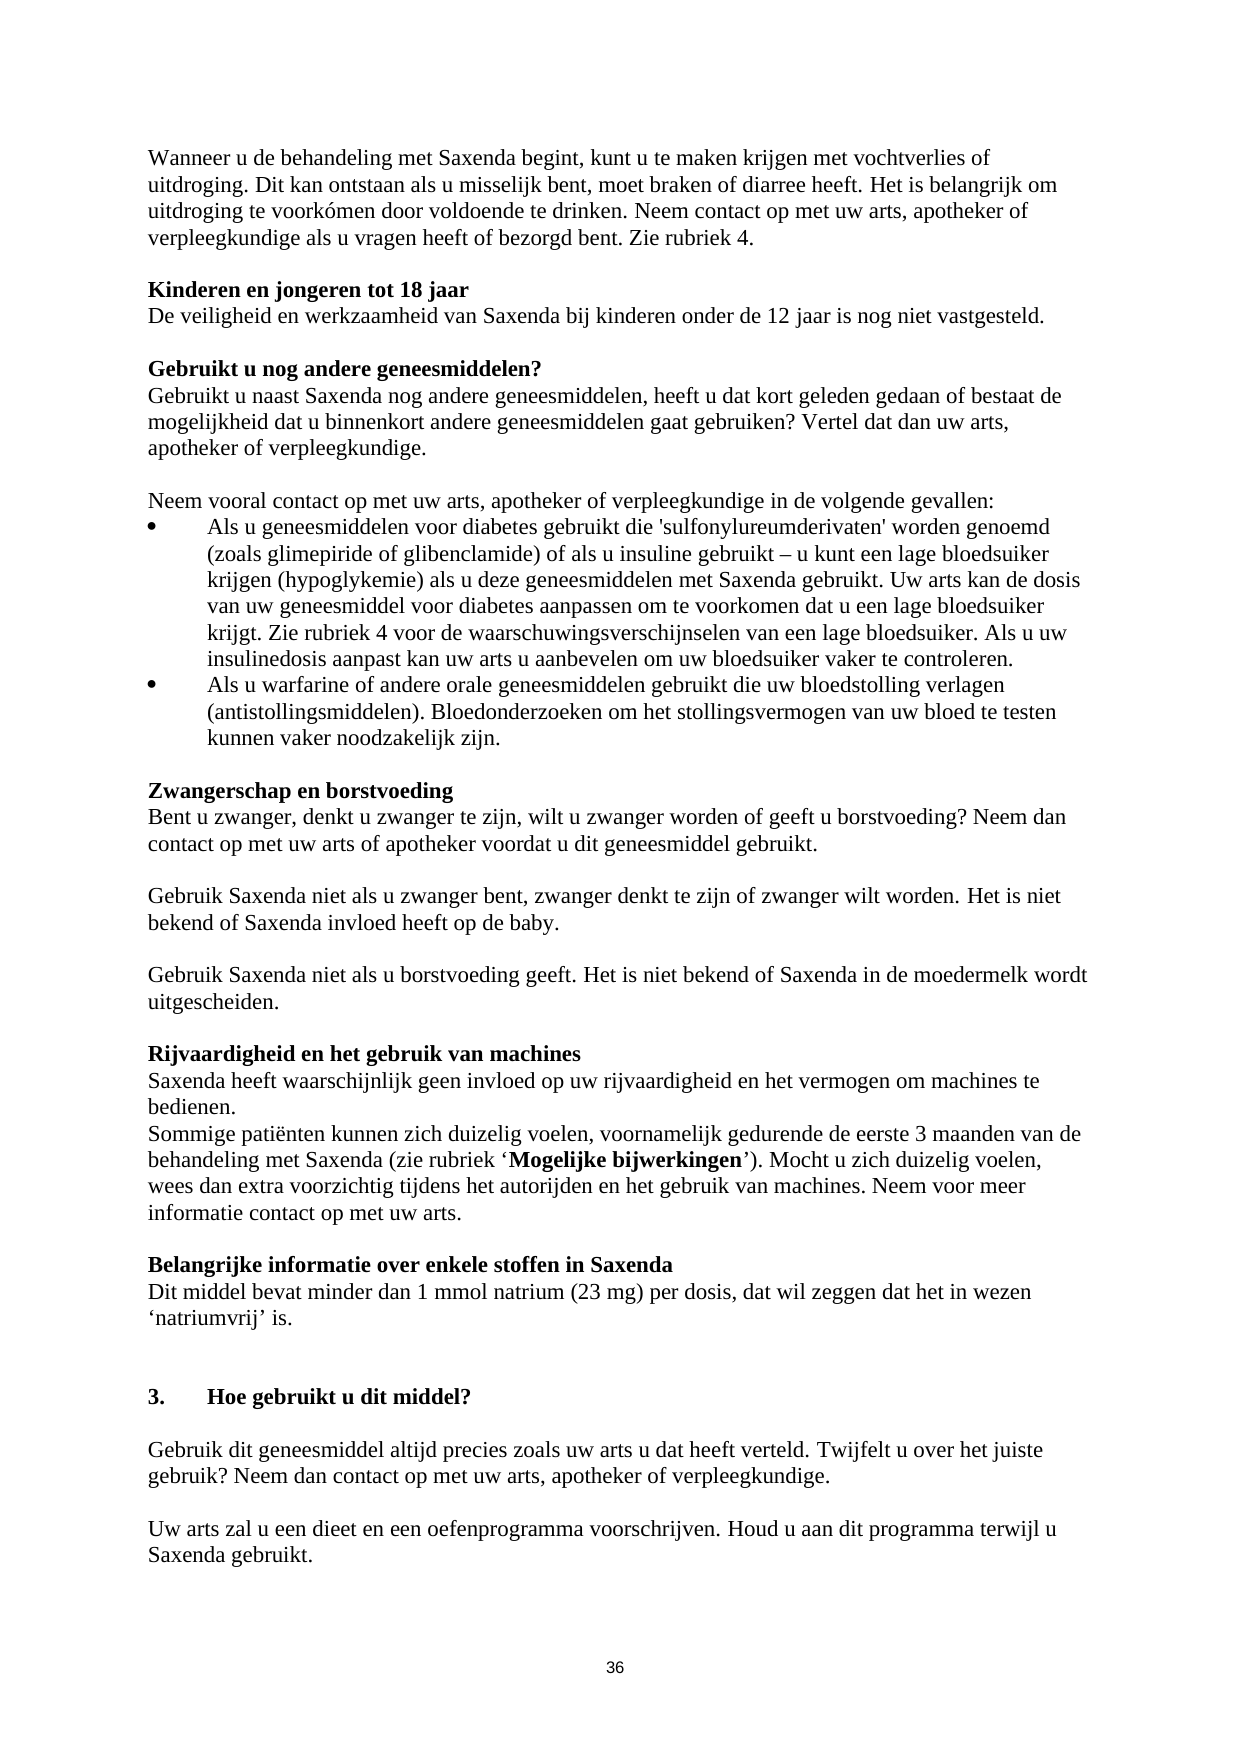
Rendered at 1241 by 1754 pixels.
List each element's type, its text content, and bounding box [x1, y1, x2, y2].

text Zwangerschap en borstvoeding [148, 777, 1092, 803]
text Gebruik Saxenda niet als u zwanger bent, zwanger denkt te zijn of zwanger wilt worden. Het is niet bekend of Saxenda invloed heeft op de baby. [148, 882, 1092, 935]
list Uw arts zal u een dieet en een oefenprogramma voorschrijven. Houd u aan dit programma terwijl u Saxenda gebruikt. [148, 1515, 1093, 1568]
text Bent u zwanger, denkt u zwanger te zijn, wilt u zwanger worden of geeft u borstvoeding? Neem dan contact op met uw arts of apotheker voordat u dit geneesmiddel gebruikt. [148, 803, 1092, 856]
list Gebruikt u nog andere geneesmiddelen? [148, 355, 1093, 382]
text 3. Hoe gebruikt u dit middel? [148, 1383, 1093, 1409]
list Dit middel bevat minder dan 1 mmol natrium (23 mg) per dosis, dat wil zeggen dat het in wezen ‘natriumvrij’ is. [148, 1278, 1093, 1330]
list Gebruik dit geneesmiddel altijd precies zoals uw arts u dat heeft verteld. Twijfelt u over het juiste gebruik? Neem dan contact op met uw arts, apotheker of verpleegkundige. [148, 1436, 1093, 1488]
list Gebruik Saxenda niet als u borstvoeding geeft. Het is niet bekend of Saxenda in de moedermelk wordt uitgescheiden. [148, 961, 1092, 1014]
list Als u geneesmiddelen voor diabetes gebruikt die 'sulfonylureumderivaten' worden genoemd (zoals glimepiride of glibenclamide) of als u insuline gebruikt – u kunt een lage bloedsuiker krijgen (hypoglykemie) als u deze geneesmiddelen met Saxenda gebruikt. Uw arts kan de dosis van uw geneesmiddel voor diabetes aanpassen om te voorkomen dat u een lage bloedsuiker krijgt. Zie rubriek 4 voor de waarschuwingsverschijnselen van een lage bloedsuiker. Als u uw insulinedosis aanpast kan uw arts u aanbevelen om uw bloedsuiker vaker te controleren. [148, 513, 1092, 672]
list Wanneer u de behandeling met Saxenda begint, kunt u te maken krijgen met vochtverlies of uitdroging. Dit kan ontstaan als u misselijk bent, moet braken of diarree heeft. Het is belangrijk om uitdroging te voorkómen door voldoende te drinken. Neem contact op met uw arts, apotheker of verpleegkundige als u vragen heeft of bezorgd bent. Zie rubriek 4. [148, 144, 1092, 250]
list De veiligheid en werkzaamheid van Saxenda bij kinderen onder de 12 jaar is nog niet vastgesteld. [148, 303, 1092, 329]
list Gebruikt u naast Saxenda nog andere geneesmiddelen, heeft u dat kort geleden gedaan of bestaat de mogelijkheid dat u binnenkort andere geneesmiddelen gaat gebruiken? Vertel dat dan uw arts, apotheker of verpleegkundige. [148, 382, 1093, 461]
list Sommige patiënten kunnen zich duizelig voelen, voornamelijk gedurende de eerste 3 maanden van de behandeling met Saxenda (zie rubriek ‘Mogelijke bijwerkingen’). Mocht u zich duizelig voelen, wees dan extra voorzichtig tijdens het autorijden en het gebruik van machines. Neem voor meer informatie contact op met uw arts. [148, 1119, 1093, 1225]
list Als u warfarine of andere orale geneesmiddelen gebruikt die uw bloedstolling verlagen (antistollingsmiddelen). Bloedonderzoeken om het stollingsvermogen van uw bloed te testen kunnen vaker noodzakelijk zijn. [148, 672, 1092, 751]
list Saxenda heeft waarschijnlijk geen invloed op uw rijvaardigheid en het vermogen om machines te bedienen. [148, 1067, 1093, 1119]
list Kinderen en jongeren tot 18 jaar [148, 276, 1092, 303]
list Rijvaardigheid en het gebruik van machines [148, 1041, 1093, 1067]
list Belangrijke informatie over enkele stoffen in Saxenda [148, 1251, 1093, 1278]
list Neem vooral contact op met uw arts, apotheker of verpleegkundige in de volgende gevallen: [148, 487, 1093, 513]
